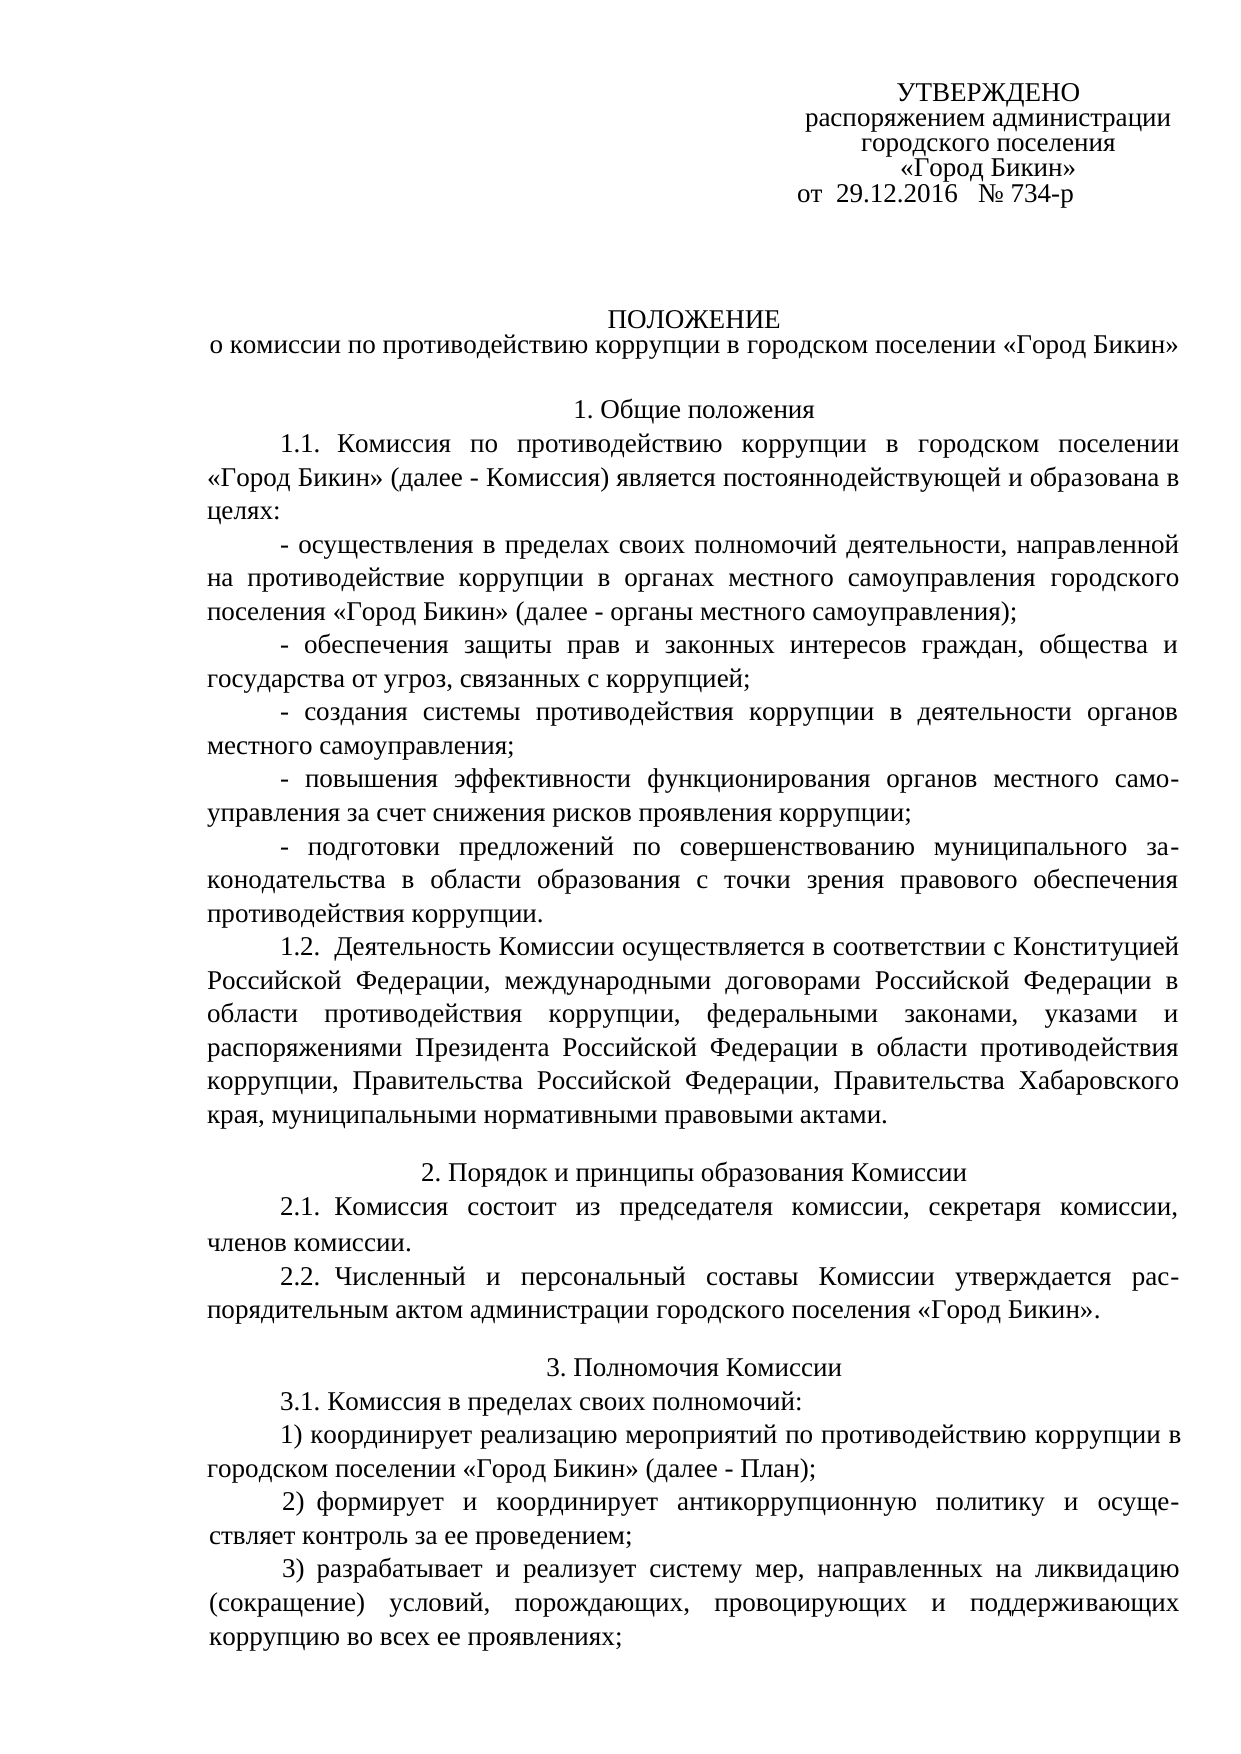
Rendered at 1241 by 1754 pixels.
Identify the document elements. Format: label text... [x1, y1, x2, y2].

text - создания системы противодействия коррупции в деятельности органов местного самоуправления; [207, 694, 1179, 761]
text ПОЛОЖЕНИЕ [207, 308, 1181, 333]
text от 29.12.2016 № 734-р [738, 181, 1181, 208]
list Комиссия по противодействию коррупции в городском поселении «Город Бикин» (далее - Комиссия) является постояннодействующей и образована в целях: [207, 426, 1179, 526]
list Комиссия состоит из председателя комиссии, секретаря комиссии, членов комиссии. [207, 1187, 1179, 1259]
list разрабатывает и реализует систему мер, направленных на ликвидацию (сокращение) условий, порождающих, провоцирующих и поддерживающих коррупцию во всех ее проявлениях; [209, 1551, 1179, 1652]
text 3.1. Комиссия в пределах своих полномочий: [207, 1383, 1181, 1417]
list Численный и персональный составы Комиссии утверждается распорядительным актом администрации городского поселения «Город Бикин». [207, 1259, 1179, 1325]
text 2. Порядок и принципы образования Комиссии [207, 1160, 1181, 1187]
text о комиссии по противодействию коррупции в городском поселении «Город Бикин» [207, 333, 1181, 358]
text - обеспечения защиты прав и законных интересов граждан, общества и государства от угроз, связанных с коррупцией; [207, 627, 1179, 694]
list формирует и координирует антикоррупционную политику и осуществляет контроль за ее проведением; [209, 1484, 1179, 1551]
list Деятельность Комиссии осуществляется в соответствии с Конституцией Российской Федерации, международными договорами Российской Федерации в области противодействия коррупции, федеральными законами, указами и распоряжениями Президента Российской Федерации в области противодействия коррупции, Правительства Российской Федерации, Правительства Хабаровского края, муниципальными нормативными правовыми актами. [207, 929, 1179, 1130]
text - осуществления в пределах своих полномочий деятельности, направленной на противодействие коррупции в органах местного самоуправления городского поселения «Город Бикин» (далее - органы местного самоуправления); [207, 526, 1179, 627]
text 3. Полномочия Комиссии [207, 1350, 1181, 1383]
text - подготовки предложений по совершенствованию муниципального законодательства в области образования с точки зрения правового обеспечения противодействия коррупции. [207, 828, 1179, 929]
text распоряжением администрации городского поселения [797, 106, 1179, 156]
text УТВЕРЖДЕНО [797, 81, 1179, 106]
text 1. Общие положения [207, 392, 1181, 426]
text «Город Бикин» [797, 156, 1179, 181]
text - повышения эффективности функционирования органов местного самоуправления за счет снижения рисков проявления коррупции; [207, 761, 1179, 828]
text 1) координирует реализацию мероприятий по противодействию коррупции в городском поселении «Город Бикин» (далее - План); [207, 1417, 1181, 1484]
